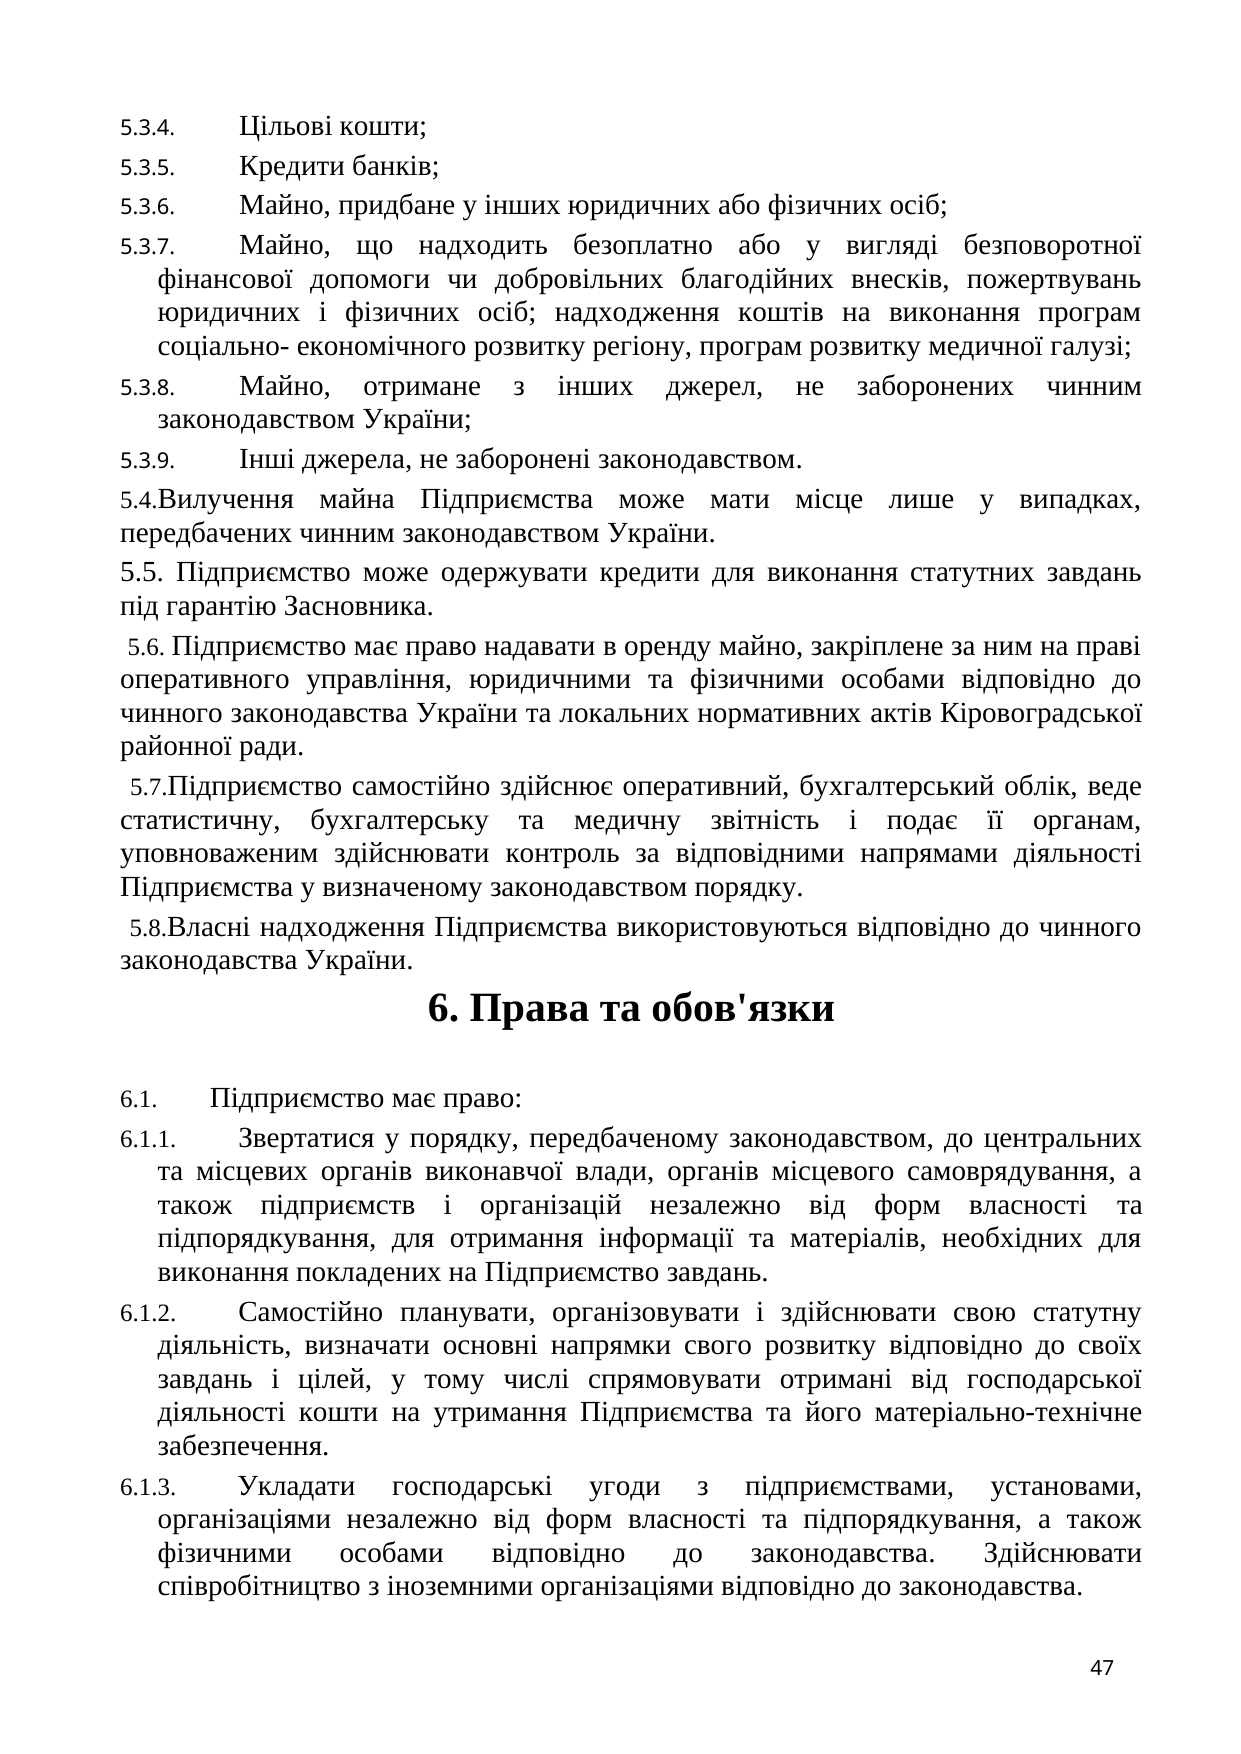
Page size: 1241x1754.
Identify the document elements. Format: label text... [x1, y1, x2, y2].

list Майно, отримане з інших джерел, не заборонених чинним законодавством України; [120, 368, 1143, 435]
list Майно, що надходить безоплатно або у вигляді безповоротної фінансової допомоги чи добровільних благодійних внесків, пожертвувань юридичних і фізичних осіб; надходження коштів на виконання програм соціально- економічного розвитку регіону, програм розвитку медичної галузі; [120, 227, 1143, 362]
text 5.6. Підприємство має право надавати в оренду майно, закріплене за ним на праві оперативного управління, юридичними та фізичними особами відповідно до чинного законодавства України та локальних нормативних актів Кіровоградської районної ради. [120, 628, 1143, 762]
list Підприємство має право: [120, 1080, 1143, 1113]
text 5.4.Вилучення майна Підприємства може мати місце лише у випадках, передбачених чинним законодавством України. [120, 481, 1143, 548]
list Цільові кошти; [120, 108, 1143, 141]
list Кредити банків; [120, 148, 1143, 181]
list Майно, придбане у інших юридичних або фізичних осіб; [120, 187, 1143, 221]
text 5.7.Підприємство самостійно здійснює оперативний, бухгалтерський облік, веде статистичну, бухгалтерську та медичну звітність і подає її органам, уповноваженим здійснювати контроль за відповідними напрямами діяльності Підприємства у визначеному законодавством порядку. [120, 768, 1143, 902]
list Укладати господарські угоди з підприємствами, установами, організаціями незалежно від форм власності та підпорядкування, а також фізичними особами відповідно до законодавства. Здійснювати співробітництво з іноземними організаціями відповідно до законодавства. [120, 1468, 1143, 1602]
text 6. Права та обов'язки [120, 982, 1143, 1030]
list Самостійно планувати, організовувати і здійснювати свою статутну діяльність, визначати основні напрямки свого розвитку відповідно до своїх завдань і цілей, у тому числі спрямовувати отримані від господарської діяльності кошти на утримання Підприємства та його матеріально-технічне забезпечення. [120, 1294, 1143, 1461]
list Інші джерела, не заборонені законодавством. [120, 441, 1143, 475]
text 5.5. Підприємство може одержувати кредити для виконання статутних завдань під гарантію Засновника. [120, 554, 1143, 622]
list Звертатися у порядку, передбаченому законодавством, до центральних та місцевих органів виконавчої влади, органів місцевого самоврядування, а також підприємств і організацій незалежно від форм власності та підпорядкування, для отримання інформації та матеріалів, необхідних для виконання покладених на Підприємство завдань. [120, 1120, 1143, 1287]
text 5.8.Власні надходження Підприємства використовуються відповідно до чинного законодавства України. [120, 909, 1143, 976]
